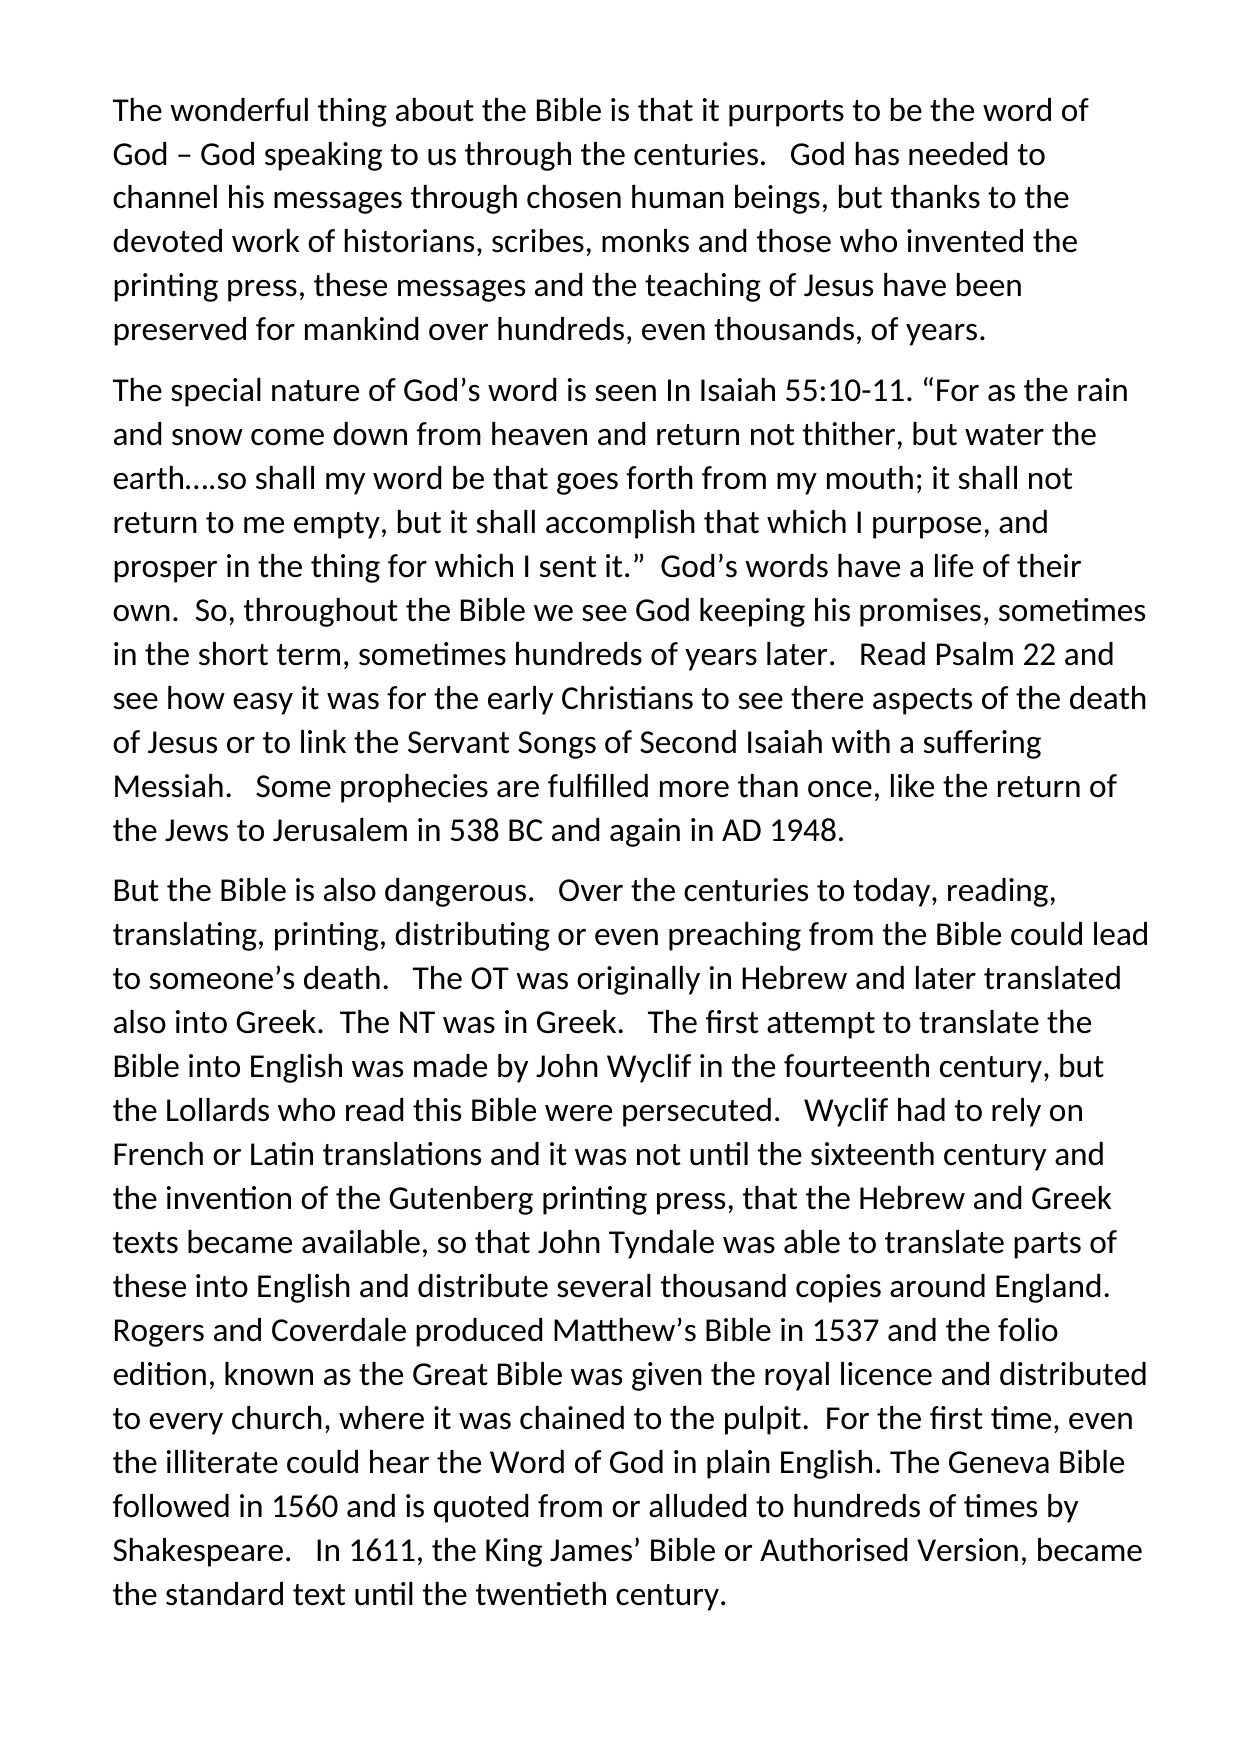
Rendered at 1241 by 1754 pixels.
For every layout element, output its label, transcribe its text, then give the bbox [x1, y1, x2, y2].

text The special nature of God’s word is seen In Isaiah 55:10-11. “For as the rain and snow come down from heaven and return not thither, but water the earth….so shall my word be that goes forth from my mouth; it shall not return to me empty, but it shall accomplish that which I purpose, and prosper in the thing for which I sent it.” God’s words have a life of their own. So, throughout the Bible we see God keeping his promises, sometimes in the short term, sometimes hundreds of years later. Read Psalm 22 and see how easy it was for the early Christians to see there aspects of the death of Jesus or to link the Servant Songs of Second Isaiah with a suffering Messiah. Some prophecies are fulfilled more than once, like the return of the Jews to Jerusalem in 538 BC and again in AD 1948. [112, 369, 1152, 849]
text The wonderful thing about the Bible is that it purports to be the word of God – God speaking to us through the centuries. God has needed to channel his messages through chosen human beings, but thanks to the devoted work of historians, scribes, monks and those who invented the printing press, these messages and the teaching of Jesus have been preserved for mankind over hundreds, even thousands, of years. [112, 89, 1152, 349]
text But the Bible is also dangerous. Over the centuries to today, reading, translating, printing, distributing or even preaching from the Bible could lead to someone’s death. The OT was originally in Hebrew and later translated also into Greek. The NT was in Greek. The first attempt to translate the Bible into English was made by John Wyclif in the fourteenth century, but the Lollards who read this Bible were persecuted. Wyclif had to rely on French or Latin translations and it was not until the sixteenth century and the invention of the Gutenberg printing press, that the Hebrew and Greek texts became available, so that John Tyndale was able to translate parts of these into English and distribute several thousand copies around England. Rogers and Coverdale produced Matthew’s Bible in 1537 and the folio edition, known as the Great Bible was given the royal licence and distributed to every church, where it was chained to the pulpit. For the first time, even the illiterate could hear the Word of God in plain English. The Geneva Bible followed in 1560 and is quoted from or alluded to hundreds of times by Shakespeare. In 1611, the King James’ Bible or Authorised Version, became the standard text until the twentieth century. [112, 869, 1152, 1613]
